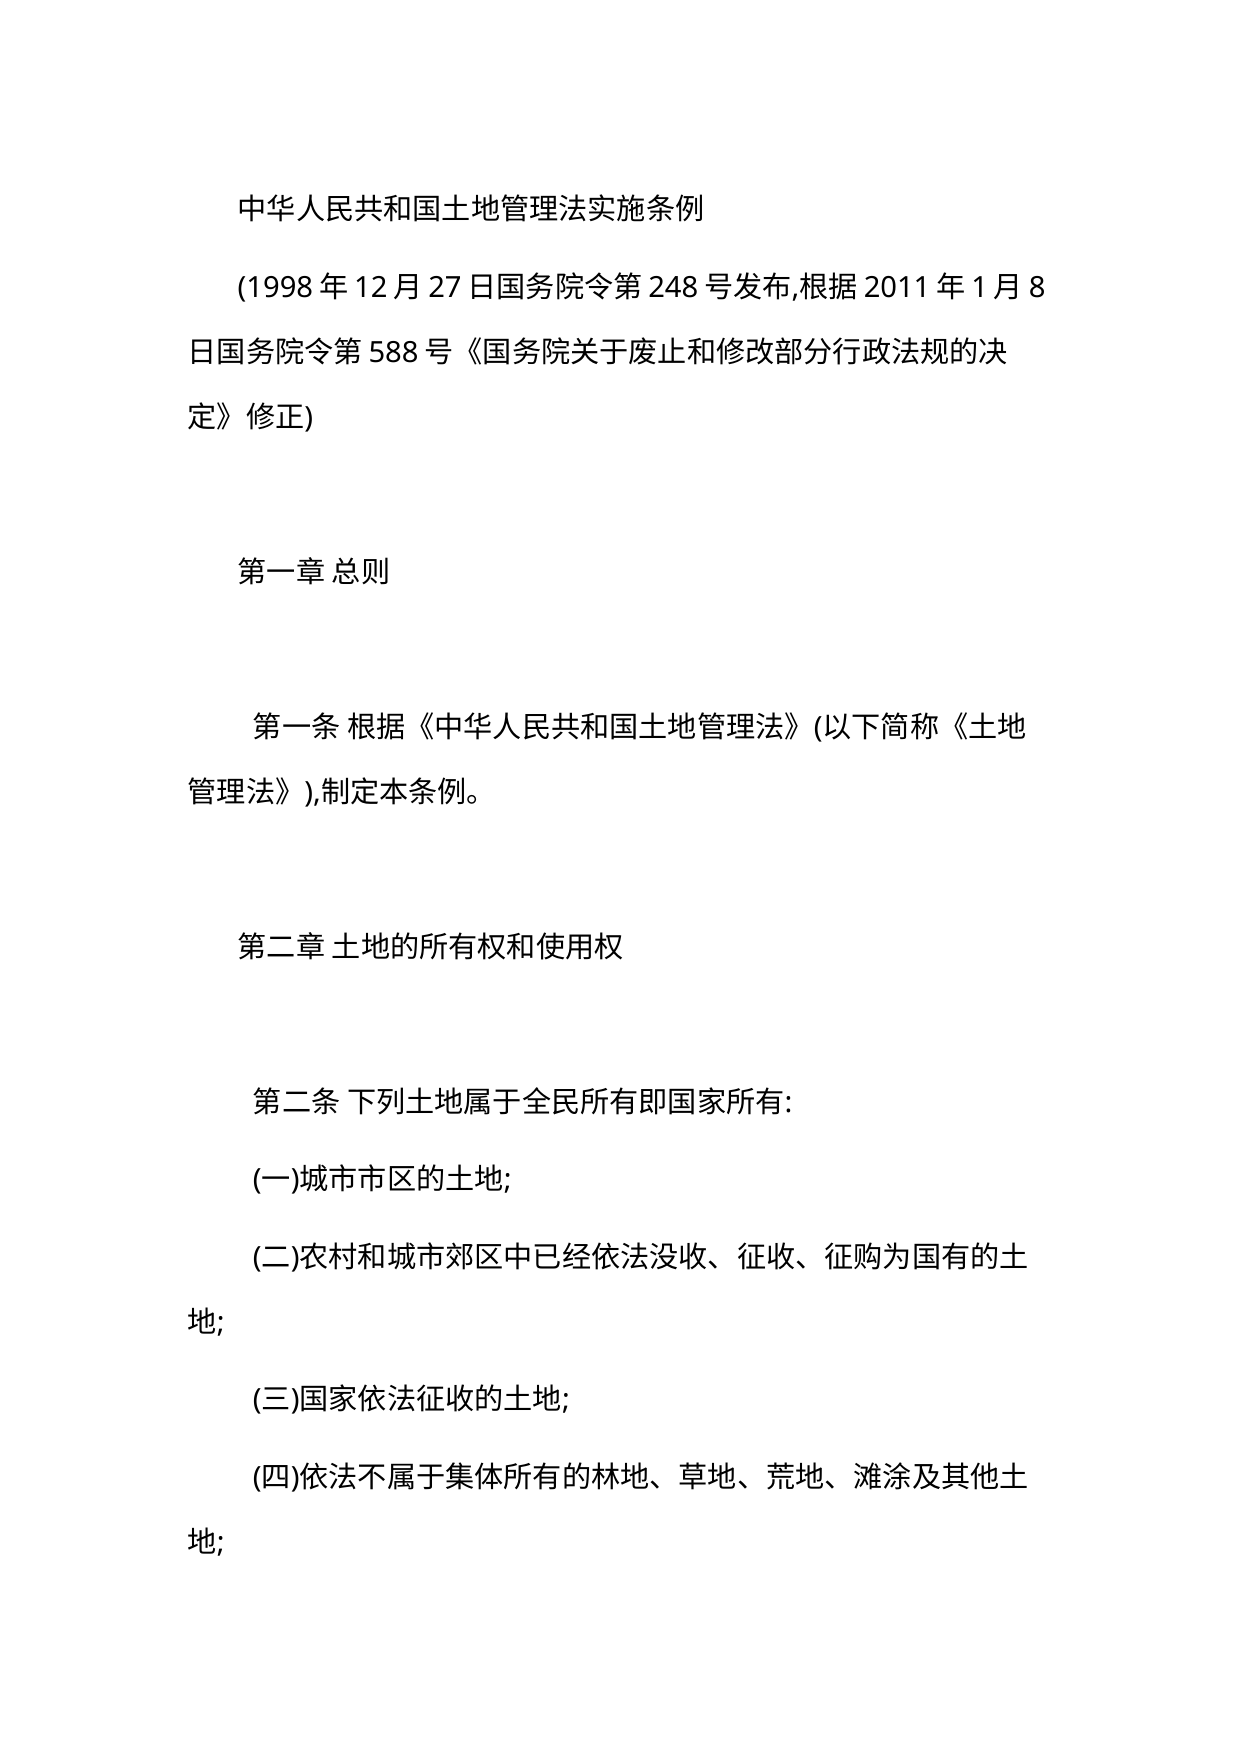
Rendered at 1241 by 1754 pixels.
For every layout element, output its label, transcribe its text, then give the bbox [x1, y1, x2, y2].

text (一)城市市区的土地; [187, 1144, 1053, 1209]
text (二)农村和城市郊区中已经依法没收、征收、征购为国有的土地; [187, 1222, 1053, 1352]
text 第二章 土地的所有权和使用权 [187, 912, 1053, 977]
text 第二条 下列土地属于全民所有即国家所有: [187, 1067, 1053, 1132]
text 中华人民共和国土地管理法实施条例 [187, 174, 1053, 239]
text 第一条 根据《中华人民共和国土地管理法》(以下简称《土地管理法》),制定本条例。 [187, 692, 1053, 822]
text 第一章 总则 [187, 537, 1053, 602]
text (三)国家依法征收的土地; [187, 1364, 1053, 1429]
text (四)依法不属于集体所有的林地、草地、荒地、滩涂及其他土地; [187, 1442, 1053, 1572]
text (1998年12月27日国务院令第248号发布,根据2011年1月8日国务院令第588号《国务院关于废止和修改部分行政法规的决定》修正) [187, 252, 1053, 447]
